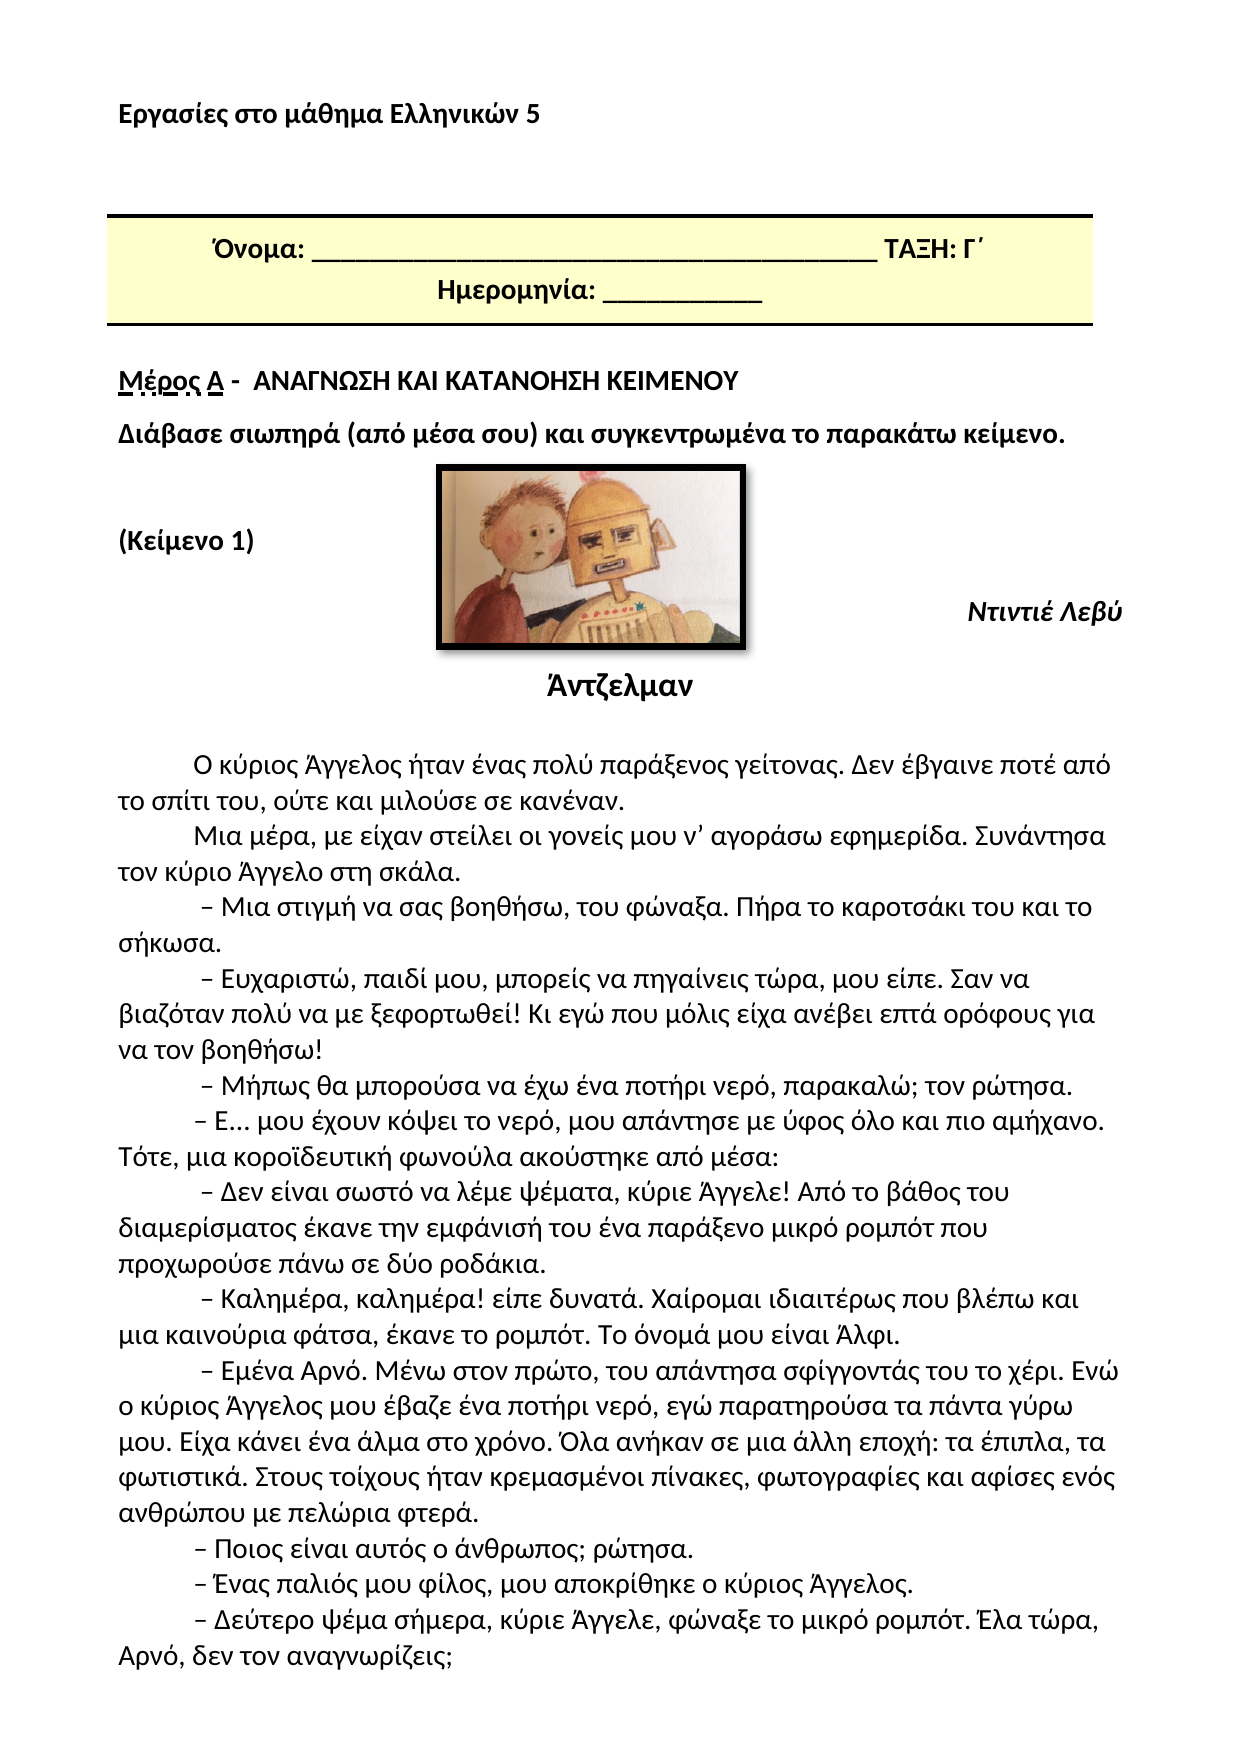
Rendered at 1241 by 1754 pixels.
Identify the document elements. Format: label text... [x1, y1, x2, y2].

text – Καλημέρα, καλημέρα! είπε δυνατά. Χαίρομαι ιδιαιτέρως που βλέπω και μια καινούρια φάτσα, έκανε το ρομπότ. Το όνομά μου είναι Άλφι. [118, 1280, 1122, 1352]
text Ο κύριος Άγγελος ήταν ένας πολύ παράξενος γείτονας. Δεν έβγαινε ποτέ από το σπίτι του, ούτε και μιλούσε σε κανέναν. [118, 746, 1122, 817]
text – Ε... μου έχουν κόψει το νερό, μου απάντησε με ύφος όλο και πιο αμήχανο. Τότε, μια κοροϊδευτική φωνούλα ακούστηκε από μέσα: [118, 1102, 1122, 1173]
text Ντιντιέ Λεβύ [118, 593, 1122, 629]
text – Ευχαριστώ, παιδί μου, μπορείς να πηγαίνεις τώρα, μου είπε. Σαν να βιαζόταν πολύ να με ξεφορτωθεί! Κι εγώ που μόλις είχα ανέβει επτά ορόφους για να τον βοηθήσω! [118, 960, 1122, 1067]
text – Δεύτερο ψέμα σήμερα, κύριε Άγγελε, φώναξε το μικρό ρομπότ. Έλα τώρα, Αρνό, δεν τον αναγνωρίζεις; [118, 1601, 1122, 1672]
picture [442, 471, 740, 522]
text Διάβασε σιωπηρά (από μέσα σου) και συγκεντρωμένα το παρακάτω κείμενο. [118, 415, 1122, 451]
picture [442, 629, 740, 643]
text – Ποιος είναι αυτός ο άνθρωπος; ρώτησα. [118, 1530, 1122, 1565]
table_header Όνομα: _______________________________________ ΤΑΞΗ: Γ΄ Ημερομηνία: ___________ [107, 218, 1093, 323]
text – Μια στιγμή να σας βοηθήσω, του φώναξα. Πήρα το καροτσάκι του και το σήκωσα. [118, 888, 1122, 960]
text Μέρος Α - ΑΝΑΓΝΩΣΗ ΚΑΙ ΚΑΤΑΝΟΗΣΗ ΚΕΙΜΕΝΟΥ [118, 362, 1122, 397]
picture [442, 558, 740, 593]
text – Ένας παλιός μου φίλος, μου αποκρίθηκε ο κύριος Άγγελος. [118, 1565, 1122, 1601]
text – Εμένα Αρνό. Μένω στον πρώτο, του απάντησα σφίγγοντάς του το χέρι. Ενώ ο κύριος Άγγελος μου έβαζε ένα ποτήρι νερό, εγώ παρατηρούσα τα πάντα γύρω μου. Είχα κάνει ένα άλμα στο χρόνο. Όλα ανήκαν σε μια άλλη εποχή: τα έπιπλα, τα φωτιστικά. Στους τοίχους ήταν κρεμασμένοι πίνακες, φωτογραφίες και αφίσες ενός ανθρώπου με πελώρια φτερά. [118, 1352, 1122, 1530]
text Εργασίες στο μάθημα Ελληνικών 5 [118, 95, 1122, 130]
text (Κείμενο 1) [118, 522, 1122, 558]
text Μια μέρα, με είχαν στείλει οι γονείς μου ν’ αγοράσω εφημερίδα. Συνάντησα τον κύριο Άγγελο στη σκάλα. [118, 817, 1122, 888]
text – Δεν είναι σωστό να λέμε ψέματα, κύριε Άγγελε! Από το βάθος του διαμερίσματος έκανε την εμφάνισή του ένα παράξενο μικρό ρομπότ που προχωρούσε πάνω σε δύο ροδάκια. [118, 1173, 1122, 1280]
text Άντζελμαν [118, 664, 1122, 705]
text – Μήπως θα μπορούσα να έχω ένα ποτήρι νερό, παρακαλώ; τον ρώτησα. [118, 1067, 1122, 1102]
